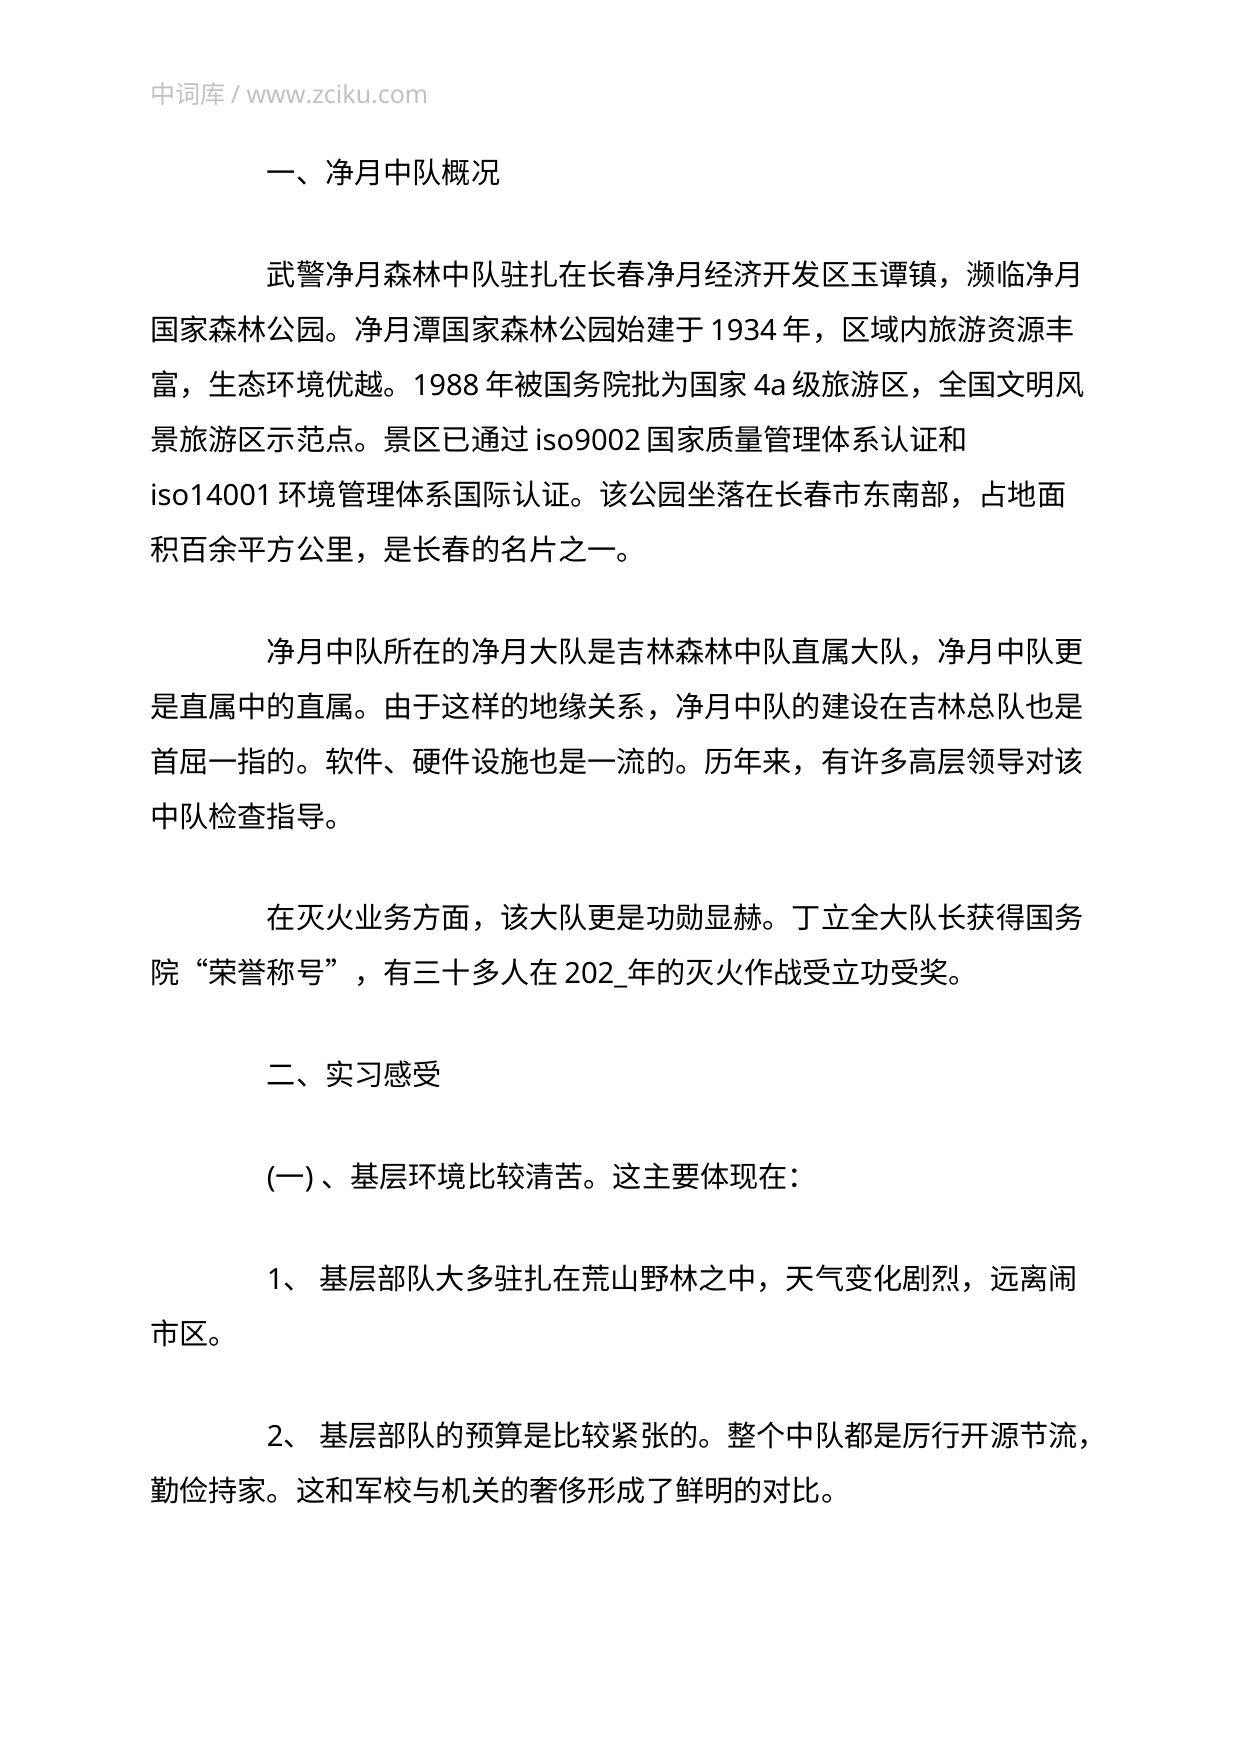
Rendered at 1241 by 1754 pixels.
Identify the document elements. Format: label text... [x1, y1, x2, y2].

text 二、实习感受 [150, 1052, 1090, 1094]
text 2、 基层部队的预算是比较紧张的。整个中队都是厉行开源节流，勤俭持家。这和军校与机关的奢侈形成了鲜明的对比。 [150, 1412, 1090, 1509]
text 1、 基层部队大多驻扎在荒山野林之中，天气变化剧烈，远离闹市区。 [150, 1256, 1090, 1353]
text 武警净月森林中队驻扎在长春净月经济开发区玉谭镇，濒临净月国家森林公园。净月潭国家森林公园始建于1934年，区域内旅游资源丰富，生态环境优越。1988年被国务院批为国家4a级旅游区，全国文明风景旅游区示范点。景区已通过iso9002国家质量管理体系认证和iso14001环境管理体系国际认证。该公园坐落在长春市东南部，占地面积百余平方公里，是长春的名片之一。 [150, 252, 1090, 569]
text (一) 、基层环境比较清苦。这主要体现在： [150, 1153, 1090, 1196]
text 一、净月中队概况 [150, 150, 1090, 192]
text 在灭火业务方面，该大队更是功勋显赫。丁立全大队长获得国务院“荣誉称号”，有三十多人在202_年的灭火作战受立功受奖。 [150, 895, 1090, 992]
text 净月中队所在的净月大队是吉林森林中队直属大队，净月中队更是直属中的直属。由于这样的地缘关系，净月中队的建设在吉林总队也是首屈一指的。软件、硬件设施也是一流的。历年来，有许多高层领导对该中队检查指导。 [150, 628, 1090, 835]
